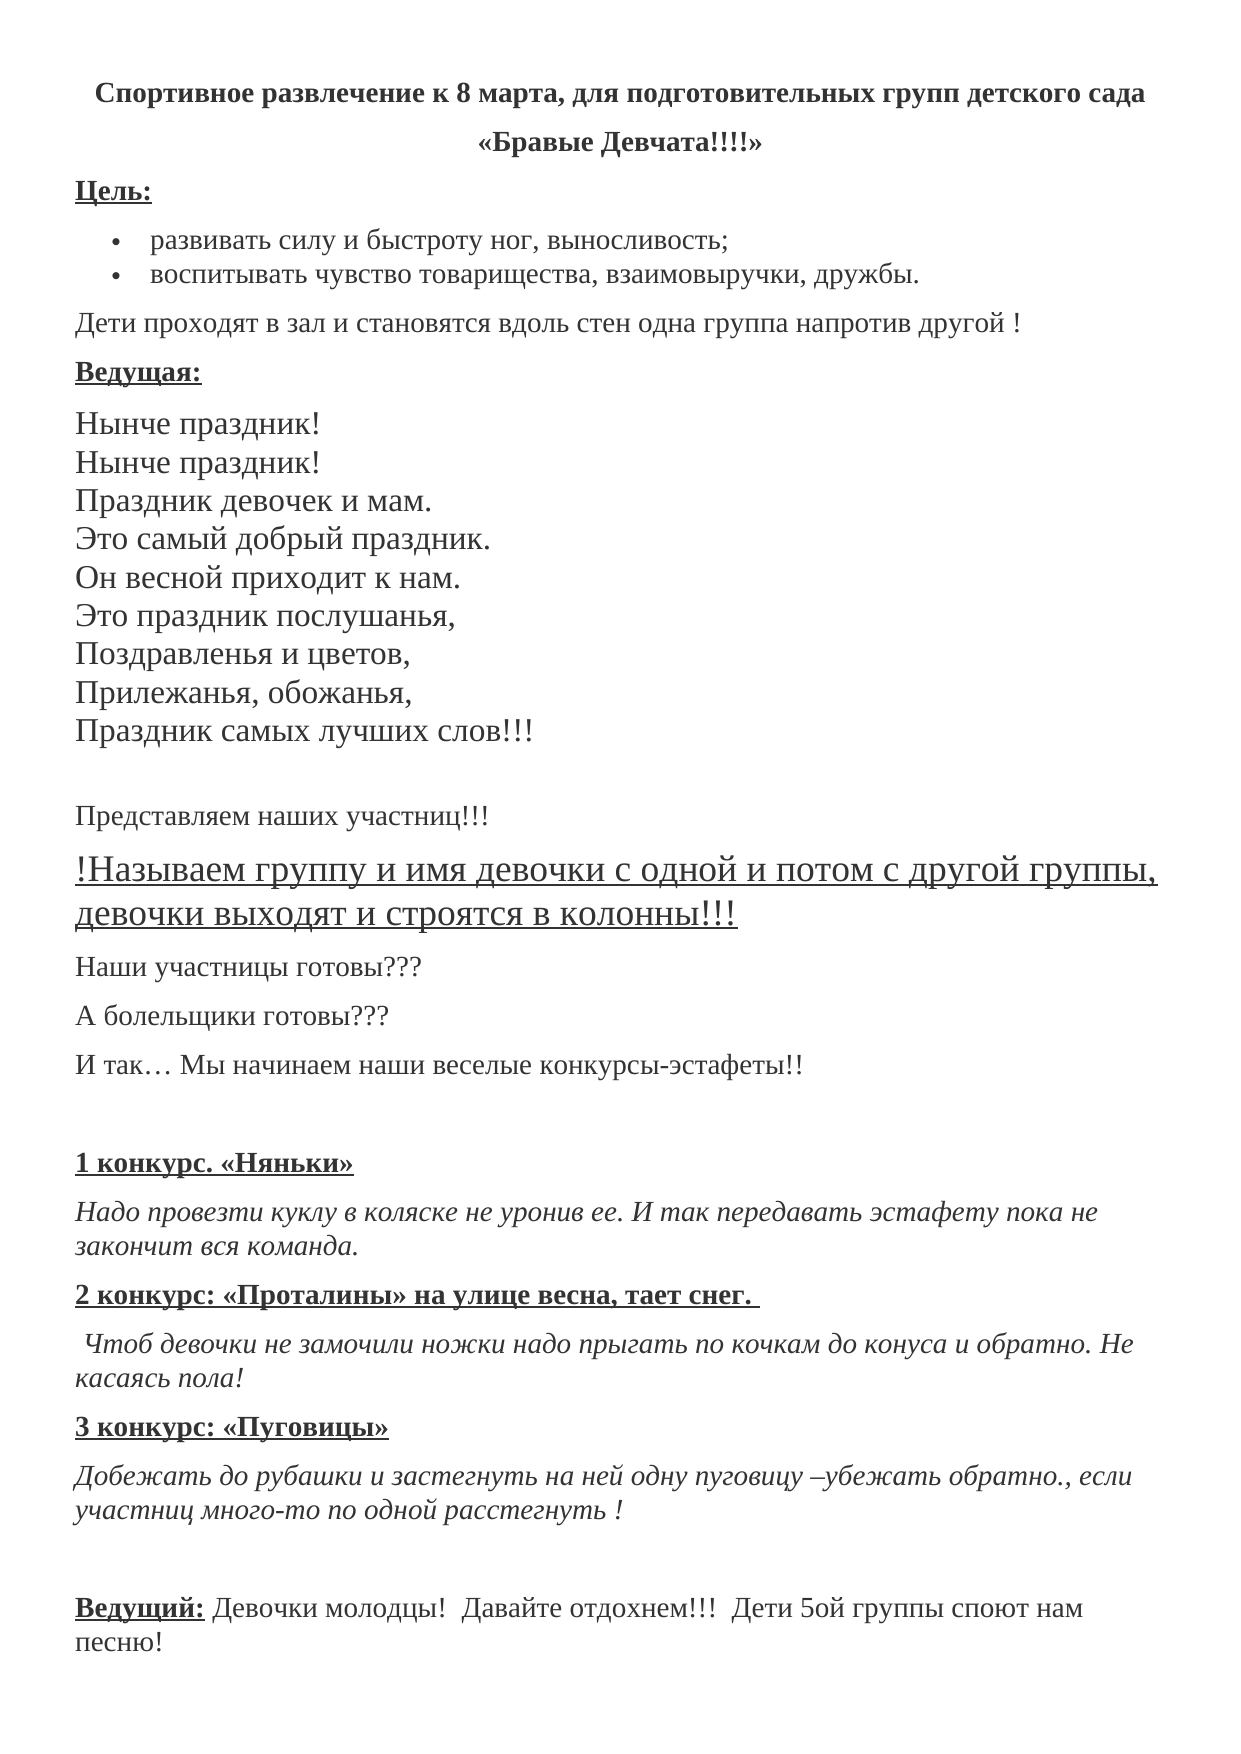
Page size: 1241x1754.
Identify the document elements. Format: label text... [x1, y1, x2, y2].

text «Бравые Девчата!!!!» [75, 124, 1165, 158]
text Представляем наших участниц!!! [75, 798, 1165, 831]
text 1 конкурс. «Няньки» [75, 1145, 1165, 1179]
text !Называем группу и имя девочки с одной и потом с другой группы, девочки выходят и строятся в колонны!!! [75, 847, 1165, 933]
text 2 конкурс: «Проталины» на улице весна, тает снег. [75, 1277, 1165, 1311]
text Праздник девочек и мам. [75, 480, 1165, 518]
list развивать силу и быстроту ног, выносливость; [112, 222, 1165, 256]
text Чтоб девочки не замочили ножки надо прыгать по кочкам до конуса и обратно. Не касаясь пола! [75, 1326, 1165, 1393]
text Прилежанья, обожанья, [75, 672, 1165, 710]
text Это праздник послушанья, [75, 595, 1165, 633]
text Поздравленья и цветов, [75, 633, 1165, 672]
text Нынче праздник! [75, 442, 1165, 480]
text А болельщики готовы??? [75, 998, 1165, 1031]
text Спортивное развлечение к 8 марта, для подготовительных групп детского сада [75, 75, 1165, 108]
text Это самый добрый праздник. [75, 518, 1165, 557]
list воспитывать чувство товарищества, взаимовыручки, дружбы. [112, 256, 1165, 289]
text Надо провезти куклу в коляске не уронив ее. И так передавать эстафету пока не закончит вся команда. [75, 1194, 1165, 1262]
text Нынче праздник! [75, 403, 1165, 442]
text Ведущий: Девочки молодцы! Давайте отдохнем!!! Дети 5ой группы споют нам песню! [75, 1590, 1165, 1657]
text И так… Мы начинаем наши веселые конкурсы-эстафеты!! [75, 1047, 1165, 1081]
text Дети проходят в зал и становятся вдоль стен одна группа напротив другой ! [75, 305, 1165, 339]
text 3 конкурс: «Пуговицы» [75, 1409, 1165, 1443]
text Цель: [75, 173, 1165, 207]
text Он весной приходит к нам. [75, 557, 1165, 595]
text Праздник самых лучших слов!!! [75, 710, 1165, 748]
text Добежать до рубашки и застегнуть на ней одну пуговицу –убежать обратно., если участниц много-то по одной расстегнуть ! [75, 1458, 1165, 1525]
text Ведущая: [75, 354, 1165, 388]
text Наши участницы готовы??? [75, 949, 1165, 982]
